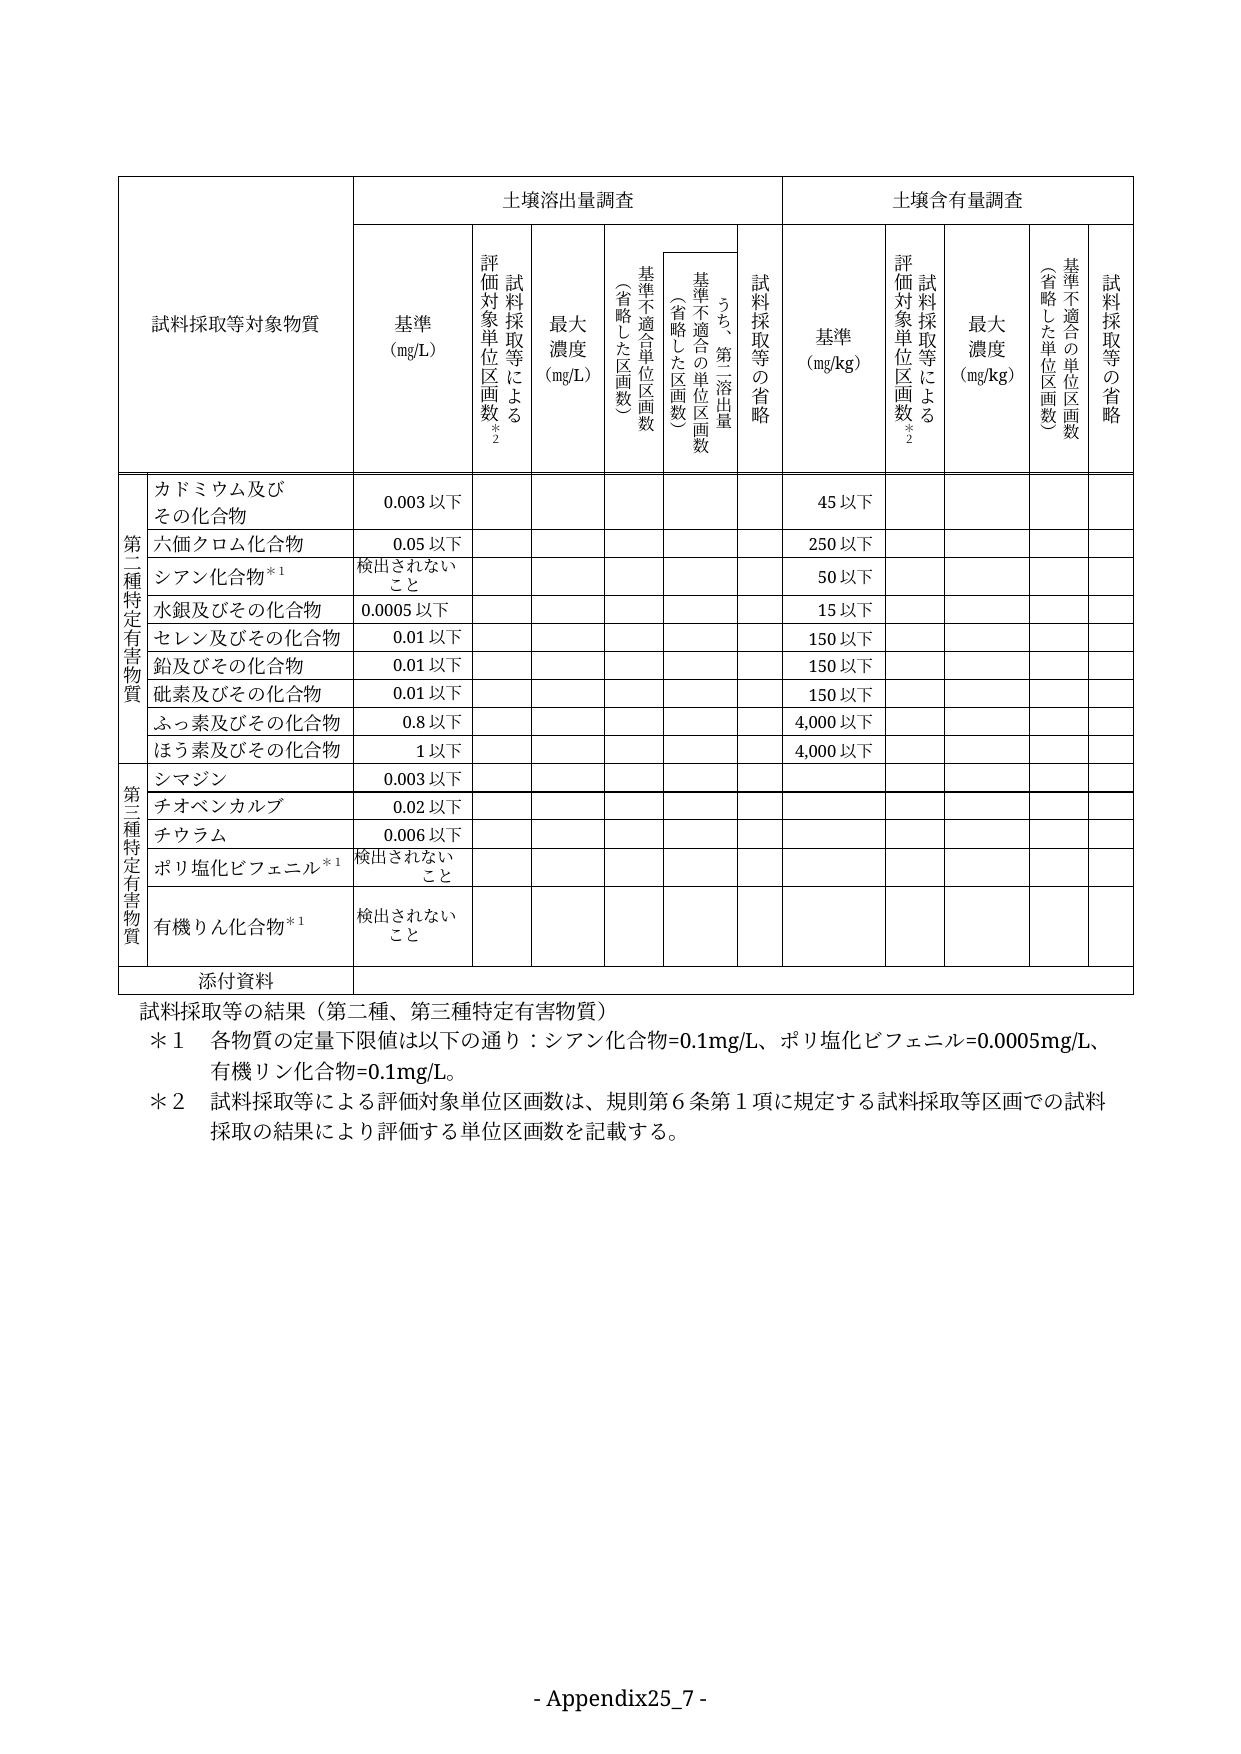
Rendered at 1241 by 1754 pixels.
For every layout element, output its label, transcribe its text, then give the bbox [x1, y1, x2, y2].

table_cell [532, 558, 604, 595]
table_cell [1030, 558, 1088, 595]
table_cell [886, 820, 944, 847]
table_cell [945, 820, 1029, 847]
table_cell [783, 764, 885, 791]
table_cell [738, 680, 782, 707]
table_cell 45以下 [783, 475, 885, 529]
table_cell [664, 596, 737, 623]
table_cell [738, 793, 782, 819]
table_cell 砒素及びその化合物 [148, 680, 353, 707]
table_cell [886, 624, 944, 651]
table_cell [1089, 652, 1133, 679]
table_cell 0.02以下 [354, 793, 472, 819]
table_cell 150以下 [783, 624, 885, 651]
table_cell [945, 764, 1029, 791]
table_cell [532, 887, 604, 966]
table_cell [1089, 887, 1133, 966]
table_cell 六価クロム化合物 [148, 530, 353, 557]
table_header 土壌溶出量調査 [354, 177, 782, 223]
table_cell 検出されないこと [354, 849, 472, 886]
table_cell [886, 530, 944, 557]
table_cell 0.05以下 [354, 530, 472, 557]
table_cell 鉛及びその化合物 [148, 652, 353, 679]
table_cell [605, 624, 663, 651]
table_cell [1089, 680, 1133, 707]
table_cell [738, 475, 782, 529]
table_cell [1030, 530, 1088, 557]
table_cell [605, 652, 663, 679]
table_cell [783, 793, 885, 819]
table_cell [473, 793, 531, 819]
table_cell チウラム [148, 820, 353, 847]
table_cell [945, 652, 1029, 679]
table_cell 第二種特定有害物質 [119, 475, 147, 763]
table_cell [532, 596, 604, 623]
table_cell 0.01以下 [354, 624, 472, 651]
table_cell [664, 225, 737, 252]
table_cell [1089, 558, 1133, 595]
table_cell [532, 530, 604, 557]
table_cell [886, 558, 944, 595]
table_header 試料採取等対象物質 [119, 177, 353, 472]
table_cell [945, 736, 1029, 763]
table_cell [886, 887, 944, 966]
table_cell うち、第二溶出量 基準不適合の単位区画数 （省略した区画数） [664, 253, 737, 472]
table_cell [664, 624, 737, 651]
table_cell [1030, 624, 1088, 651]
table_cell [1030, 793, 1088, 819]
table_cell [945, 624, 1029, 651]
table_cell [605, 764, 663, 791]
table_cell [664, 820, 737, 847]
table_cell 基準 （㎎/kg） [783, 225, 885, 472]
table_cell [886, 793, 944, 819]
table_cell 4,000以下 [783, 736, 885, 763]
text 試料採取等の結果（第二種、第三種特定有害物質） [118, 995, 1122, 1025]
table_cell [738, 849, 782, 886]
table_cell [1089, 596, 1133, 623]
table_cell [945, 849, 1029, 886]
table_cell [532, 736, 604, 763]
table_cell [945, 680, 1029, 707]
table_cell [664, 849, 737, 886]
table_cell [473, 849, 531, 886]
table_cell [1030, 652, 1088, 679]
table_cell [738, 596, 782, 623]
text ＊２ 試料採取等による評価対象単位区画数は、規則第６条第１項に規定する試料採取等区画での試料採取の結果により評価する単位区画数を記載する。 [148, 1085, 1122, 1145]
table_cell 1以下 [354, 736, 472, 763]
table_cell [605, 475, 663, 529]
table_cell [945, 708, 1029, 735]
table_header 土壌含有量調査 [783, 177, 1133, 223]
table_cell 第三種特定有害物質 [119, 764, 147, 966]
table_cell [473, 475, 531, 529]
table_cell [783, 849, 885, 886]
table_cell [473, 652, 531, 679]
table_cell [1089, 530, 1133, 557]
table_cell [783, 887, 885, 966]
table_cell [945, 887, 1029, 966]
table_cell [1030, 708, 1088, 735]
table_cell [945, 530, 1029, 557]
table_cell [473, 887, 531, 966]
table_cell [738, 708, 782, 735]
table_cell [738, 558, 782, 595]
table_cell [473, 530, 531, 557]
table_cell 試料採取等の省略 [738, 225, 782, 472]
table_cell [1089, 849, 1133, 886]
table_cell [605, 708, 663, 735]
table_cell ほう素及びその化合物 [148, 736, 353, 763]
table_cell ふっ素及びその化合物 [148, 708, 353, 735]
table_cell [532, 849, 604, 886]
table_cell [1030, 849, 1088, 886]
table_cell シアン化合物＊１ [148, 558, 353, 595]
table_cell 水銀及びその化合物 [148, 596, 353, 623]
table_cell [473, 736, 531, 763]
table_cell 試料採取等による 評価対象単位区画数＊２ [473, 225, 531, 472]
table_cell [738, 736, 782, 763]
table_cell 最大 濃度 （㎎/L） [532, 225, 604, 472]
table_cell [664, 887, 737, 966]
table_cell [473, 708, 531, 735]
table_cell [886, 736, 944, 763]
table_cell [532, 820, 604, 847]
table_cell [886, 680, 944, 707]
table_cell [1089, 764, 1133, 791]
table_cell 基準 （㎎/L） [354, 225, 472, 472]
table_cell [605, 596, 663, 623]
table_cell 基準不適合単位区画数 （省略した区画数） [605, 225, 664, 472]
table_cell [738, 887, 782, 966]
table_cell 0.003以下 [354, 764, 472, 791]
table_cell [354, 967, 1133, 994]
table_cell [1030, 887, 1088, 966]
table_cell [473, 764, 531, 791]
table_cell [664, 475, 737, 529]
table_cell 検出されないこと [354, 558, 472, 595]
table_cell [738, 764, 782, 791]
table_cell [886, 596, 944, 623]
table_cell [886, 652, 944, 679]
table_cell [738, 530, 782, 557]
table_cell [605, 558, 663, 595]
table_cell [532, 680, 604, 707]
table_cell 0.01以下 [354, 652, 472, 679]
table_cell 50以下 [783, 558, 885, 595]
table_cell [605, 820, 663, 847]
table_cell [532, 764, 604, 791]
table_cell [605, 849, 663, 886]
table_cell 有機りん化合物＊１ [148, 887, 353, 966]
table_cell [1089, 708, 1133, 735]
table_cell 検出されないこと [354, 887, 472, 966]
table_cell [783, 820, 885, 847]
table_cell 150以下 [783, 652, 885, 679]
table_cell カドミウム及び その化合物 [148, 475, 353, 529]
table_cell [664, 736, 737, 763]
table_cell [1030, 764, 1088, 791]
table_cell 15以下 [783, 596, 885, 623]
table_cell [1030, 475, 1088, 529]
table_cell [1089, 820, 1133, 847]
table_cell 250以下 [783, 530, 885, 557]
table_cell [1030, 680, 1088, 707]
table_cell [532, 475, 604, 529]
table_cell 0.8以下 [354, 708, 472, 735]
table_cell 0.003以下 [354, 475, 472, 529]
table_cell [1089, 793, 1133, 819]
table_cell 試料採取等による 評価対象単位区画数＊２ [886, 225, 944, 472]
table_cell [532, 652, 604, 679]
table_cell [532, 624, 604, 651]
table_cell [532, 793, 604, 819]
table_cell [1089, 475, 1133, 529]
table_cell [945, 558, 1029, 595]
table_cell [605, 680, 663, 707]
table_cell [664, 793, 737, 819]
table_cell [605, 736, 663, 763]
table_cell [664, 652, 737, 679]
table_cell [605, 887, 663, 966]
table_cell [473, 624, 531, 651]
table_cell [886, 764, 944, 791]
table_cell [1030, 736, 1088, 763]
table_cell 0.0005以下 [354, 596, 472, 623]
table_cell [1089, 736, 1133, 763]
text ＊１ 各物質の定量下限値は以下の通り：シアン化合物=0.1mg/L、ポリ塩化ビフェニル=0.0005mg/L、有機リン化合物=0.1mg/L。 [148, 1025, 1122, 1085]
table_cell 0.01以下 [354, 680, 472, 707]
table_cell [664, 708, 737, 735]
table_cell [473, 680, 531, 707]
table_cell 150以下 [783, 680, 885, 707]
table_cell 最大 濃度 （㎎/kg） [945, 225, 1029, 472]
table_cell [945, 475, 1029, 529]
table_cell [945, 596, 1029, 623]
table_cell [886, 475, 944, 529]
table_cell [473, 558, 531, 595]
table_cell [1030, 820, 1088, 847]
table_cell [1030, 596, 1088, 623]
table_cell [664, 530, 737, 557]
table_cell [738, 624, 782, 651]
table_cell 添付資料 [119, 967, 353, 994]
table_cell [473, 820, 531, 847]
table_cell [664, 558, 737, 595]
table_cell [664, 680, 737, 707]
table_cell [1089, 624, 1133, 651]
table_cell 試料採取等の省略 [1089, 225, 1133, 472]
table_cell 0.006以下 [354, 820, 472, 847]
table_cell シマジン [148, 764, 353, 791]
table_cell [532, 708, 604, 735]
table_cell ポリ塩化ビフェニル＊１ [148, 849, 353, 886]
table_cell [605, 530, 663, 557]
table_cell [473, 596, 531, 623]
table_cell [605, 793, 663, 819]
table_cell [886, 849, 944, 886]
table_cell [664, 764, 737, 791]
table_cell 4,000以下 [783, 708, 885, 735]
table_cell [886, 708, 944, 735]
table_cell 基準不適合の単位区画数 （省略した単位区画数） [1030, 225, 1088, 472]
table_cell [738, 652, 782, 679]
table_cell チオベンカルブ [148, 793, 353, 819]
table_cell セレン及びその化合物 [148, 624, 353, 651]
table_cell [738, 820, 782, 847]
table_cell [945, 793, 1029, 819]
